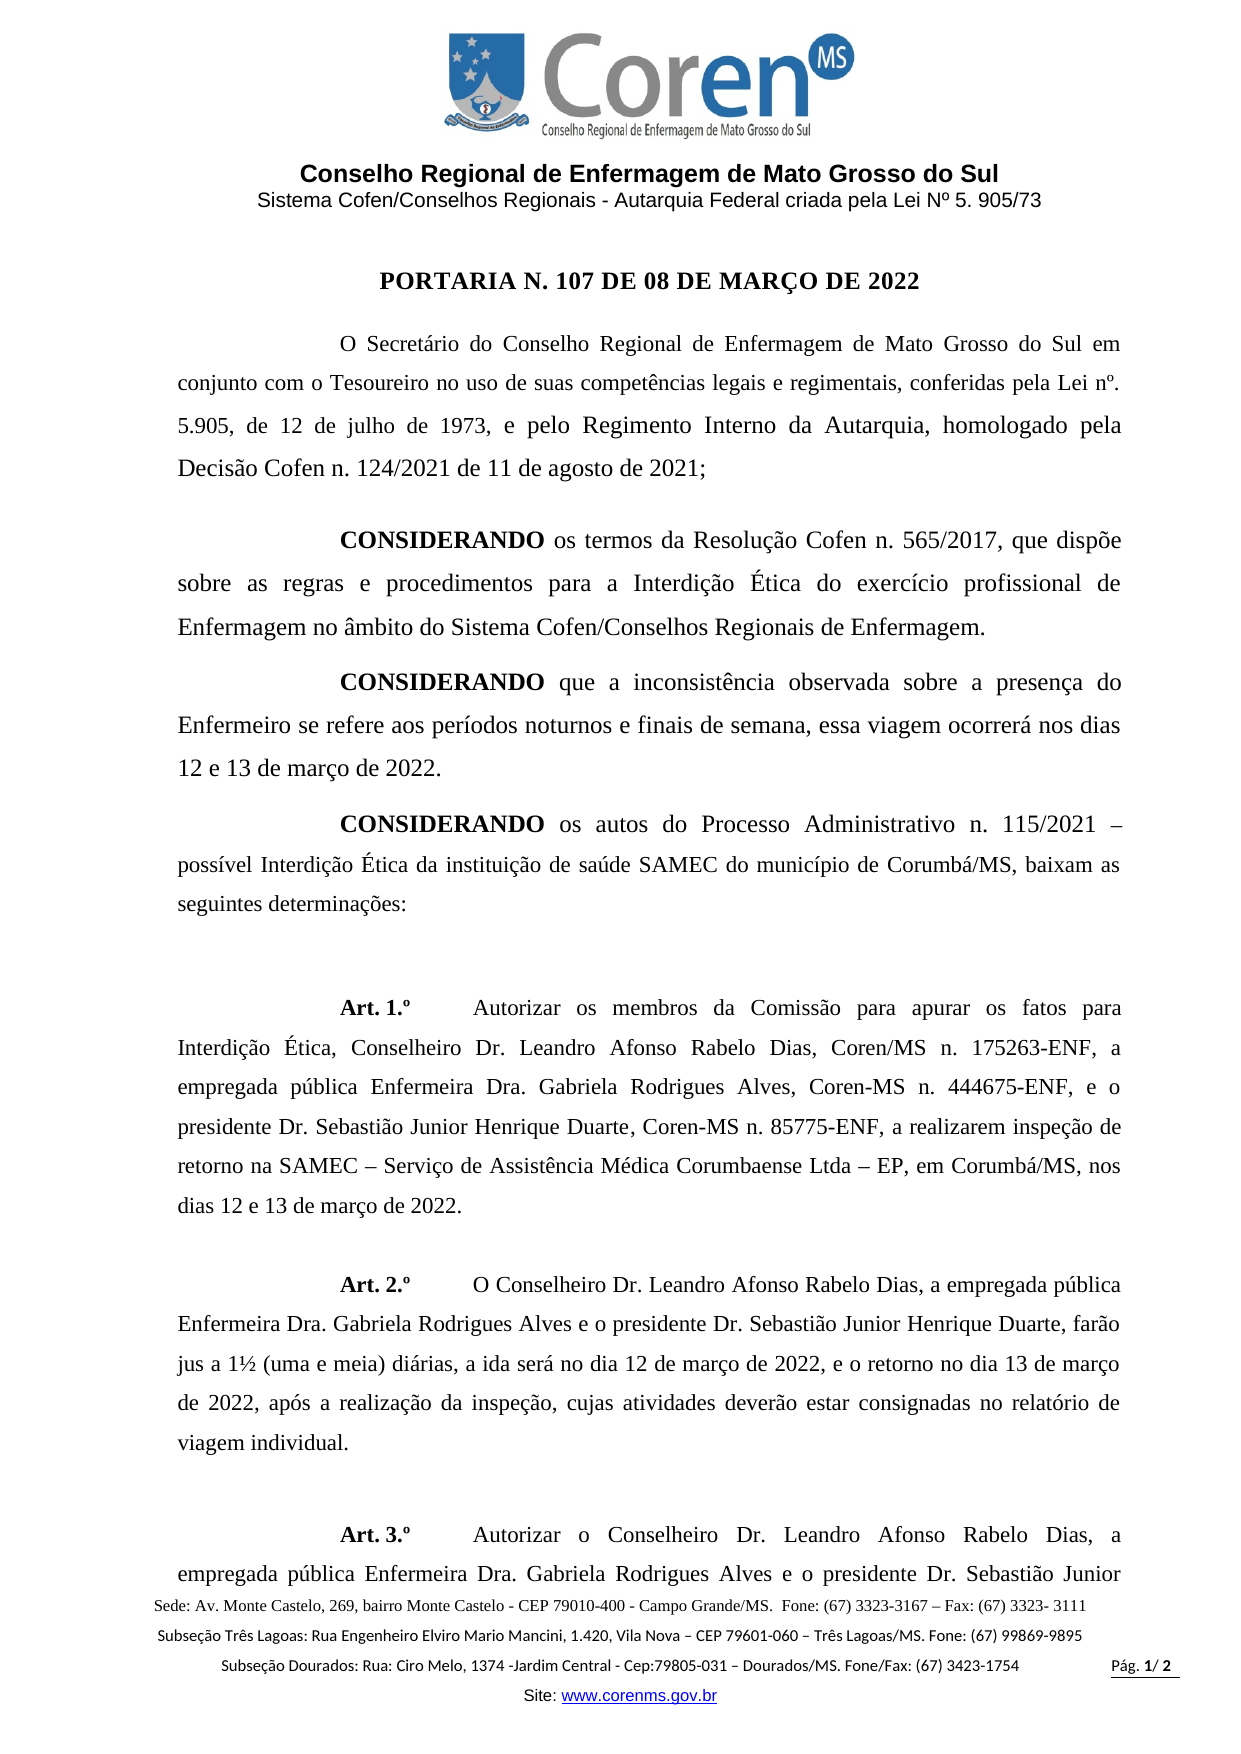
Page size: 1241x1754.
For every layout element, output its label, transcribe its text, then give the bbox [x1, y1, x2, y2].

picture [442, 30, 857, 143]
text CONSIDERANDO que a inconsistência observada sobre a presença do Enfermeiro se refere aos períodos noturnos e finais de semana, essa viagem ocorrerá nos dias 12 e 13 de março de 2022. [177, 667, 1122, 782]
text CONSIDERANDO os autos do Processo Administrativo n. 115/2021 – possível Interdição Ética da instituição de saúde SAMEC do município de Corumbá/MS, baixam as seguintes determinações: [177, 809, 1122, 917]
list O Conselheiro Dr. Leandro Afonso Rabelo Dias, a empregada pública Enfermeira Dra. Gabriela Rodrigues Alves e o presidente Dr. Sebastião Junior Henrique Duarte, farão jus a 1½ (uma e meia) diárias, a ida será no dia 12 de março de 2022, e o retorno no dia 13 de março de 2022, após a realização da inspeção, cujas atividades deverão estar consignadas no relatório de viagem individual. [177, 1271, 1122, 1455]
list Autorizar os membros da Comissão para apurar os fatos para Interdição Ética, Conselheiro Dr. Leandro Afonso Rabelo Dias, Coren/MS n. 175263-ENF, a empregada pública Enfermeira Dra. Gabriela Rodrigues Alves, Coren-MS n. 444675-ENF, e o presidente Dr. Sebastião Junior Henrique Duarte, Coren-MS n. 85775-ENF, a realizarem inspeção de retorno na SAMEC – Serviço de Assistência Médica Corumbaense Ltda – EP, em Corumbá/MS, nos dias 12 e 13 de março de 2022. [177, 994, 1122, 1218]
title Portaria n. 107 de 08 de março de 2022 [177, 266, 1122, 294]
text O Secretário do Conselho Regional de Enfermagem de Mato Grosso do Sul em conjunto com o Tesoureiro no uso de suas competências legais e regimentais, conferidas pela Lei nº. 5.905, de 12 de julho de 1973, e pelo Regimento Interno da Autarquia, homologado pela Decisão Cofen n. 124/2021 de 11 de agosto de 2021; [177, 330, 1122, 482]
text CONSIDERANDO os termos da Resolução Cofen n. 565/2017, que dispõe sobre as regras e procedimentos para a Interdição Ética do exercício profissional de Enfermagem no âmbito do Sistema Cofen/Conselhos Regionais de Enfermagem. [177, 525, 1122, 640]
